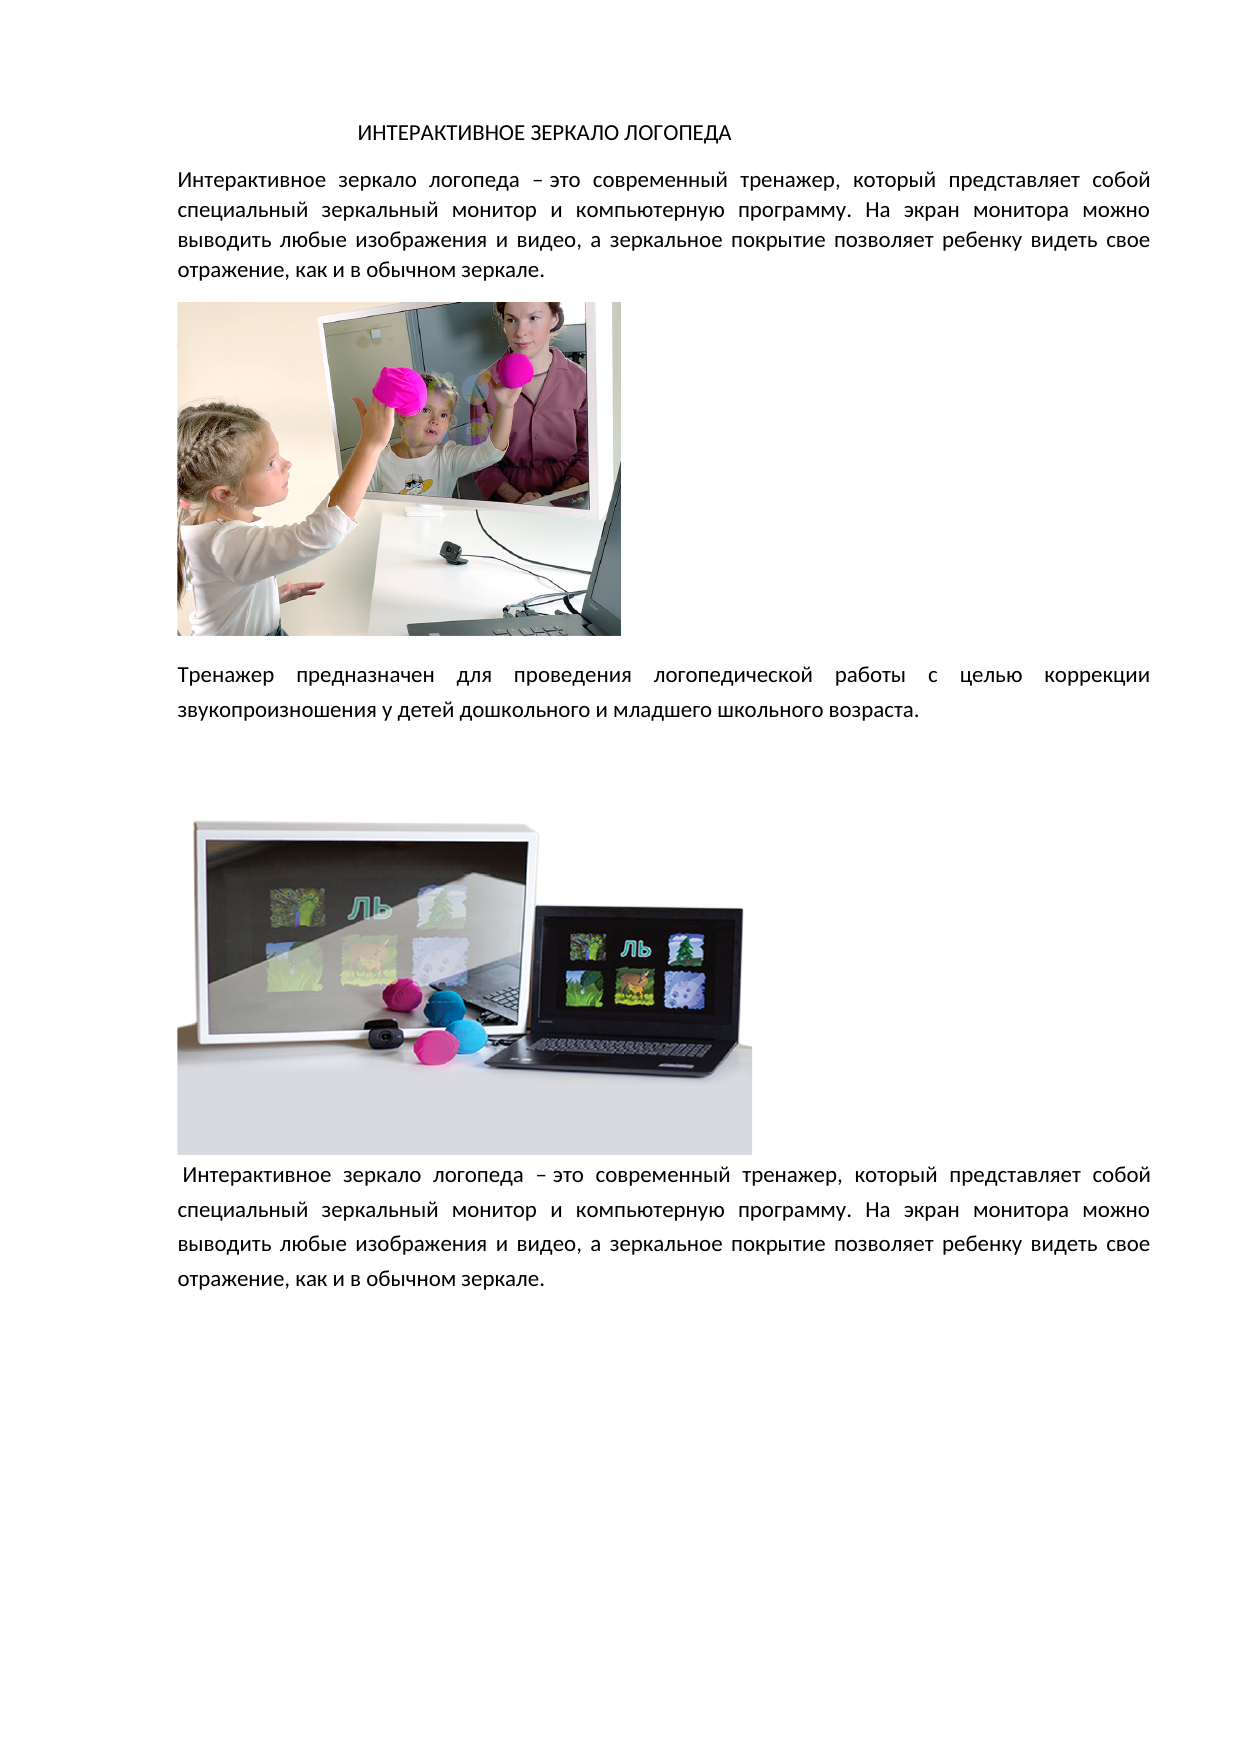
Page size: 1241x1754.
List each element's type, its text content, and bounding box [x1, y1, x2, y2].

text Интерактивное зеркало логопеда – это современный тренажер, который представляет собой специальный зеркальный монитор и компьютерную программу. На экран монитора можно выводить любые изображения и видео, а зеркальное покрытие позволяет ребенку видеть свое отражение, как и в обычном зеркале. [177, 1154, 1152, 1292]
text Интерактивное зеркало логопеда – это современный тренажер, который представляет собой специальный зеркальный монитор и компьютерную программу. На экран монитора можно выводить любые изображения и видео, а зеркальное покрытие позволяет ребенку видеть свое отражение, как и в обычном зеркале. [177, 165, 1152, 284]
text ИНТЕРАКТИВНОЕ ЗЕРКАЛО ЛОГОПЕДА [177, 118, 1152, 146]
text Тренажер предназначен для проведения логопедической работы с целью коррекции звукопроизношения у детей дошкольного и младшего школьного возраста. [177, 654, 1152, 723]
picture [177, 302, 621, 636]
picture [177, 722, 753, 1155]
